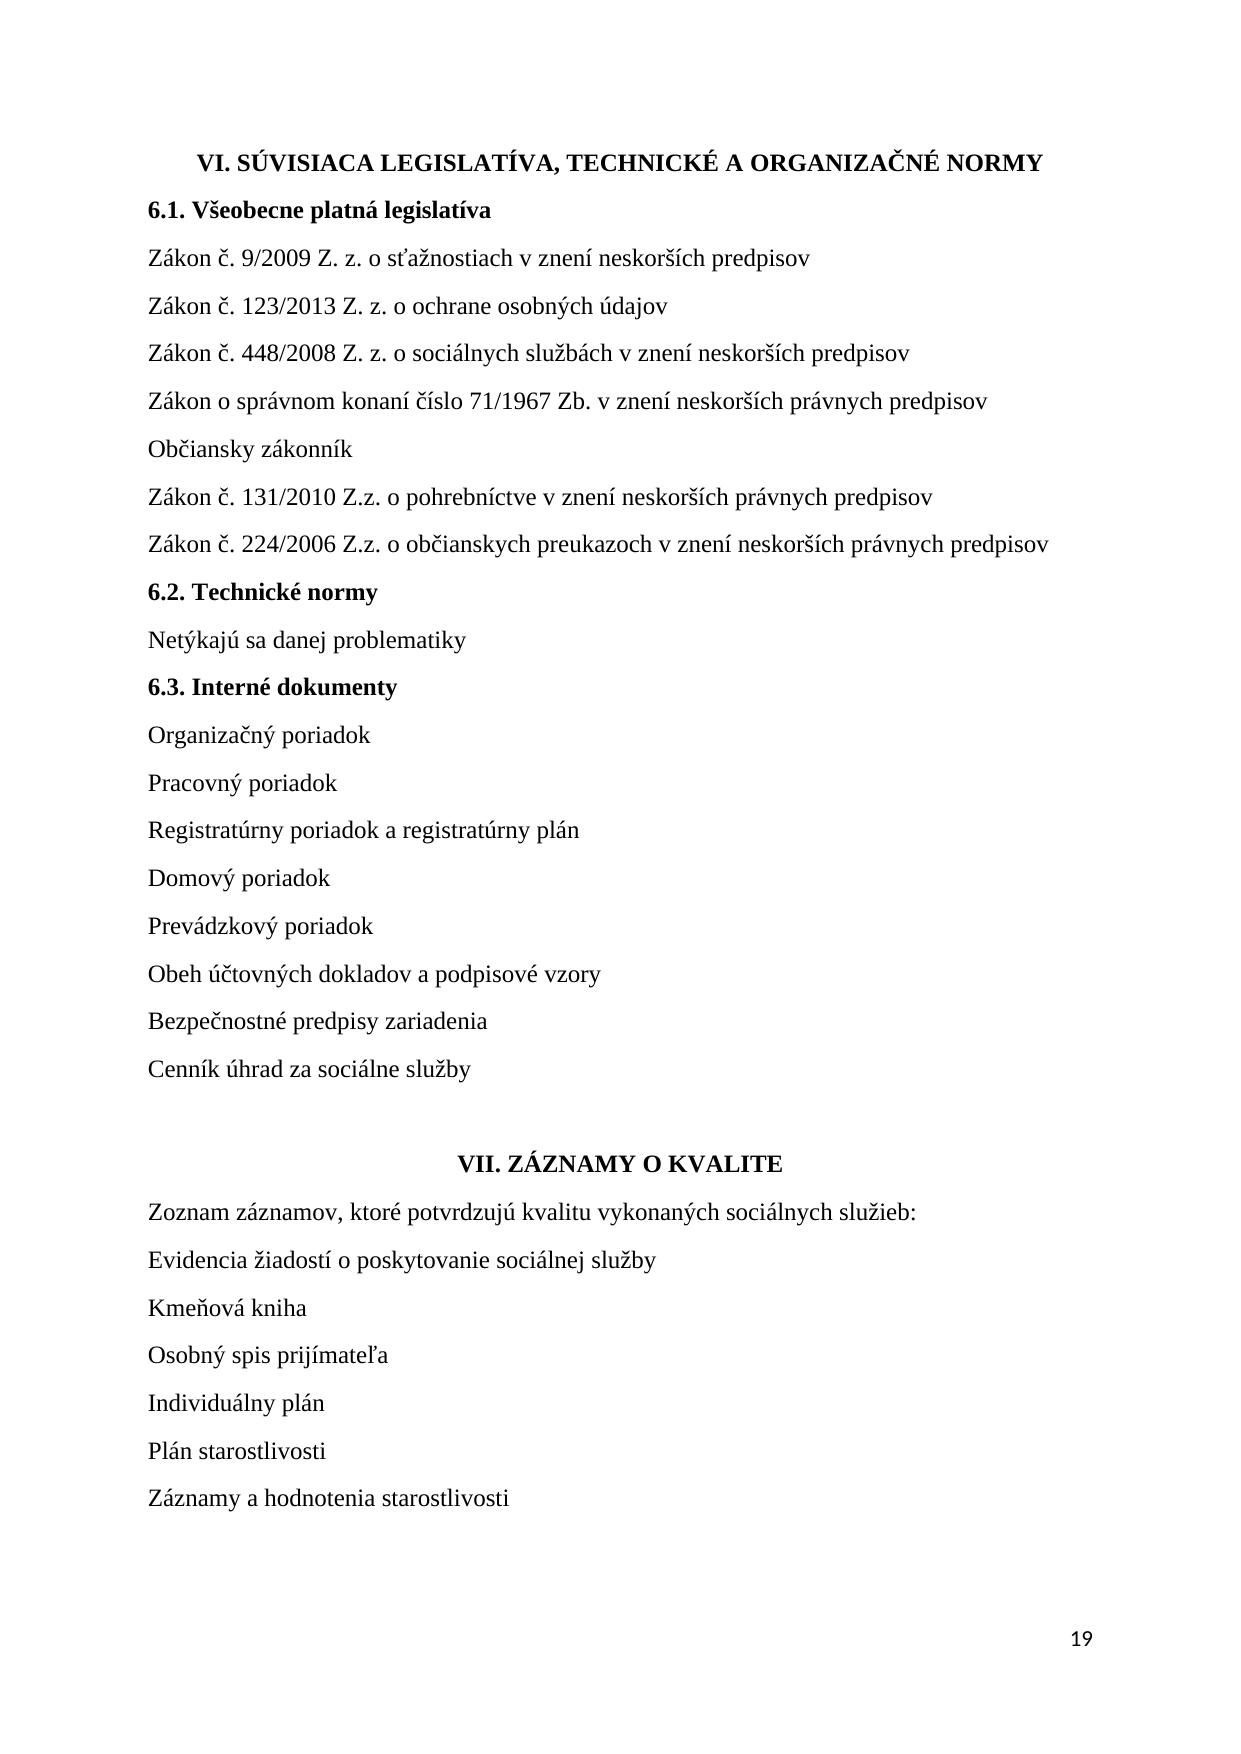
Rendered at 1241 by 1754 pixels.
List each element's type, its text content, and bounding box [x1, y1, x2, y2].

text 6.1. Všeobecne platná legislatíva [148, 195, 1093, 224]
text 6.3. Interné dokumenty [148, 672, 1093, 701]
text Organizačný poriadok [148, 720, 1093, 749]
text Zákon č. 131/2010 Z.z. o pohrebníctve v znení neskorších právnych predpisov [148, 482, 1093, 510]
text VI. SÚVISIACA LEGISLATÍVA, TECHNICKÉ A ORGANIZAČNÉ NORMY [148, 148, 1093, 176]
text Zákon o správnom konaní číslo 71/1967 Zb. v znení neskorších právnych predpisov [148, 386, 1093, 415]
text Bezpečnostné predpisy zariadenia [148, 1006, 1093, 1035]
text Obeh účtovných dokladov a podpisové vzory [148, 959, 1093, 987]
text Zoznam záznamov, ktoré potvrdzujú kvalitu vykonaných sociálnych služieb: [148, 1197, 1093, 1226]
text Pracovný poriadok [148, 768, 1093, 797]
text Individuálny plán [148, 1388, 1093, 1417]
text Občiansky zákonník [148, 434, 1093, 463]
text Netýkajú sa danej problematiky [148, 625, 1093, 653]
text Prevádzkový poriadok [148, 911, 1093, 940]
text 6.2. Technické normy [148, 577, 1093, 606]
text Záznamy a hodnotenia starostlivosti [148, 1483, 1093, 1512]
text Kmeňová kniha [148, 1293, 1093, 1321]
text Cenník úhrad za sociálne služby [148, 1054, 1093, 1083]
text Domový poriadok [148, 863, 1093, 892]
text VII. ZÁZNAMY O KVALITE [148, 1149, 1093, 1178]
text Zákon č. 123/2013 Z. z. o ochrane osobných údajov [148, 291, 1093, 319]
text Zákon č. 224/2006 Z.z. o občianskych preukazoch v znení neskorších právnych predpisov [148, 529, 1093, 558]
text Registratúrny poriadok a registratúrny plán [148, 816, 1093, 844]
text Zákon č. 9/2009 Z. z. o sťažnostiach v znení neskorších predpisov [148, 243, 1093, 272]
text Osobný spis prijímateľa [148, 1340, 1093, 1369]
text Evidencia žiadostí o poskytovanie sociálnej služby [148, 1245, 1093, 1274]
text Plán starostlivosti [148, 1436, 1093, 1464]
text Zákon č. 448/2008 Z. z. o sociálnych službách v znení neskorších predpisov [148, 338, 1093, 367]
